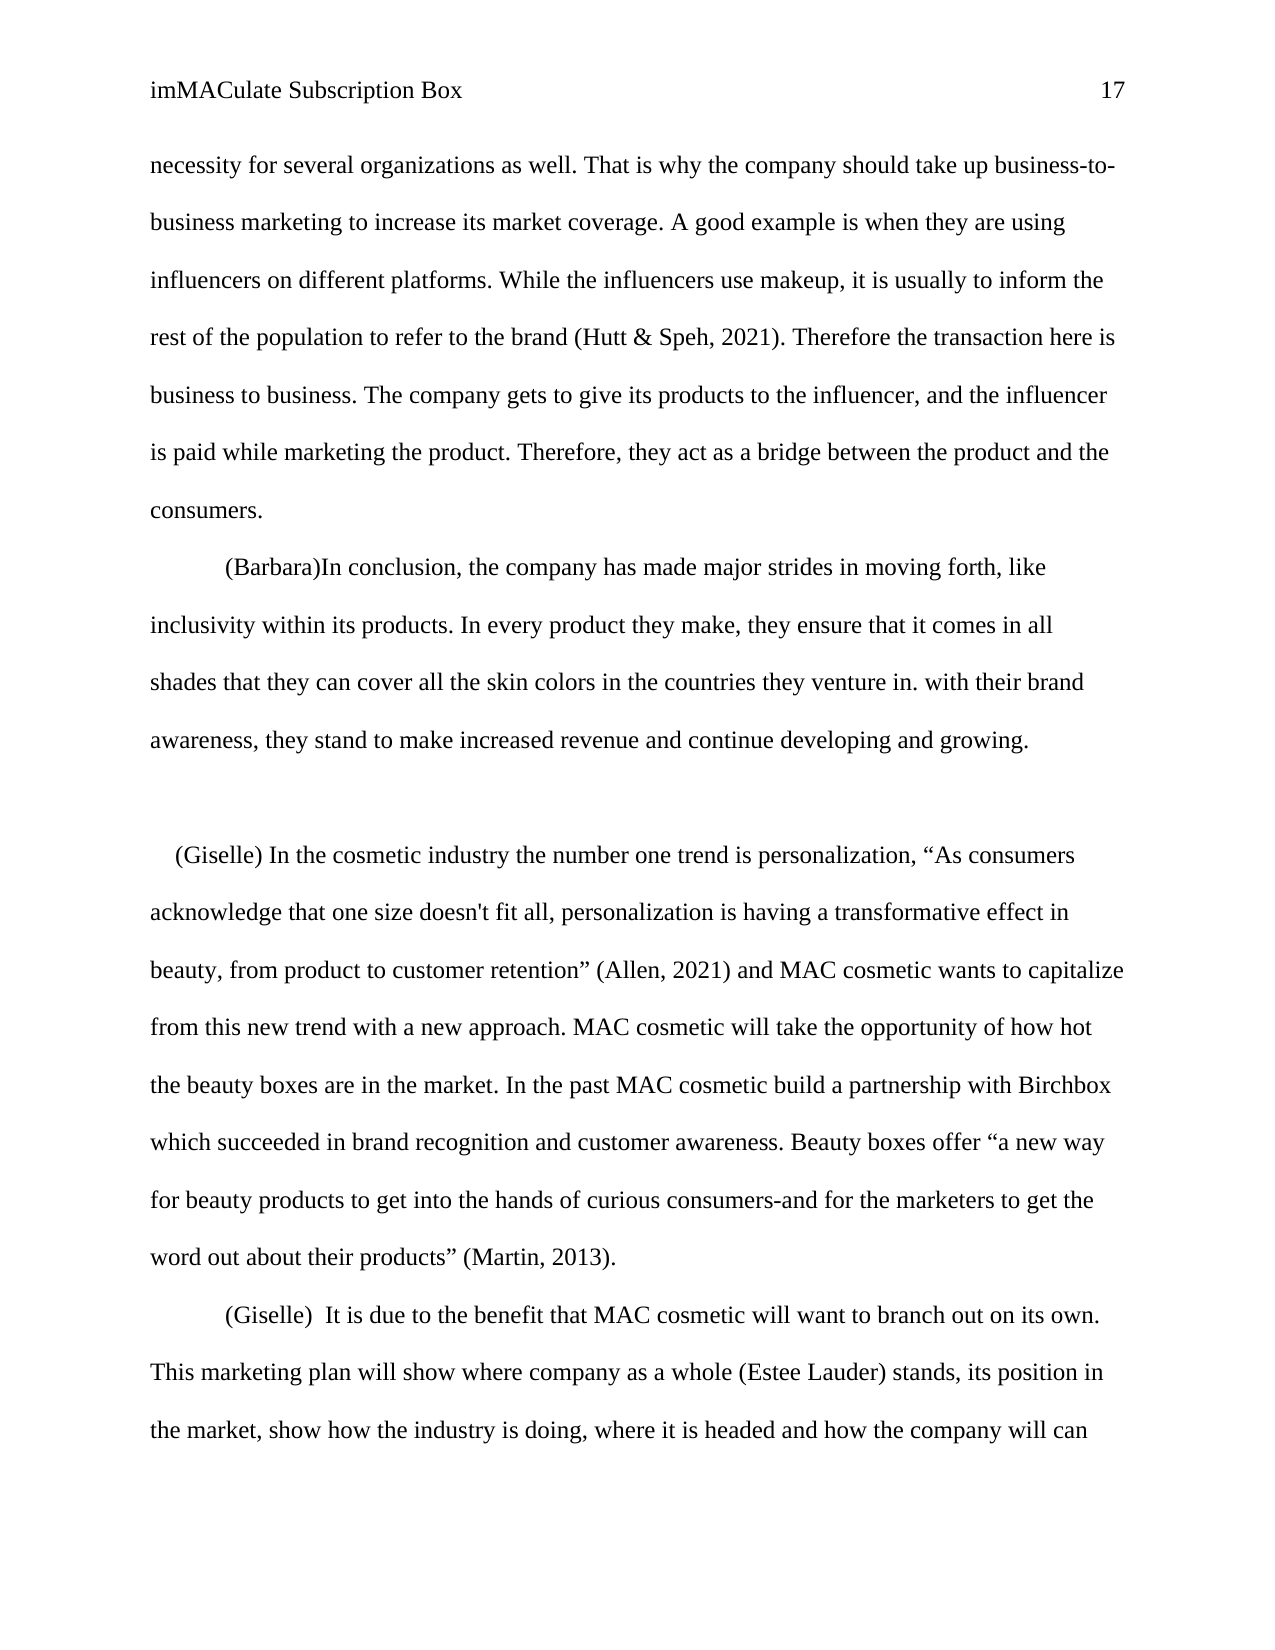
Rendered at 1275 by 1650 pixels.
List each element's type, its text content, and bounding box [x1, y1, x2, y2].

text (Barbara)In conclusion, the company has made major strides in moving forth, like inclusivity within its products. In every product they make, they ensure that it comes in all shades that they can cover all the skin colors in the countries they venture in. with their brand awareness, they stand to make increased revenue and continue developing and growing. [150, 552, 1125, 754]
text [150, 1300, 1125, 1444]
text (Giselle) In the cosmetic industry the number one trend is personalization, “As consumers acknowledge that one size doesn't fit all, personalization is having a transformative effect in beauty, from product to customer retention” (Allen, 2021) and MAC cosmetic wants to capitalize from this new trend with a new approach. MAC cosmetic will take the opportunity of how hot the beauty boxes are in the market. In the past MAC cosmetic build a partnership with Birchbox which succeeded in brand recognition and customer awareness. Beauty boxes offer “a new way for beauty products to get into the hands of curious consumers-and for the marketers to get the word out about their products” (Martin, 2013). [150, 782, 1125, 1271]
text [150, 150, 1125, 524]
